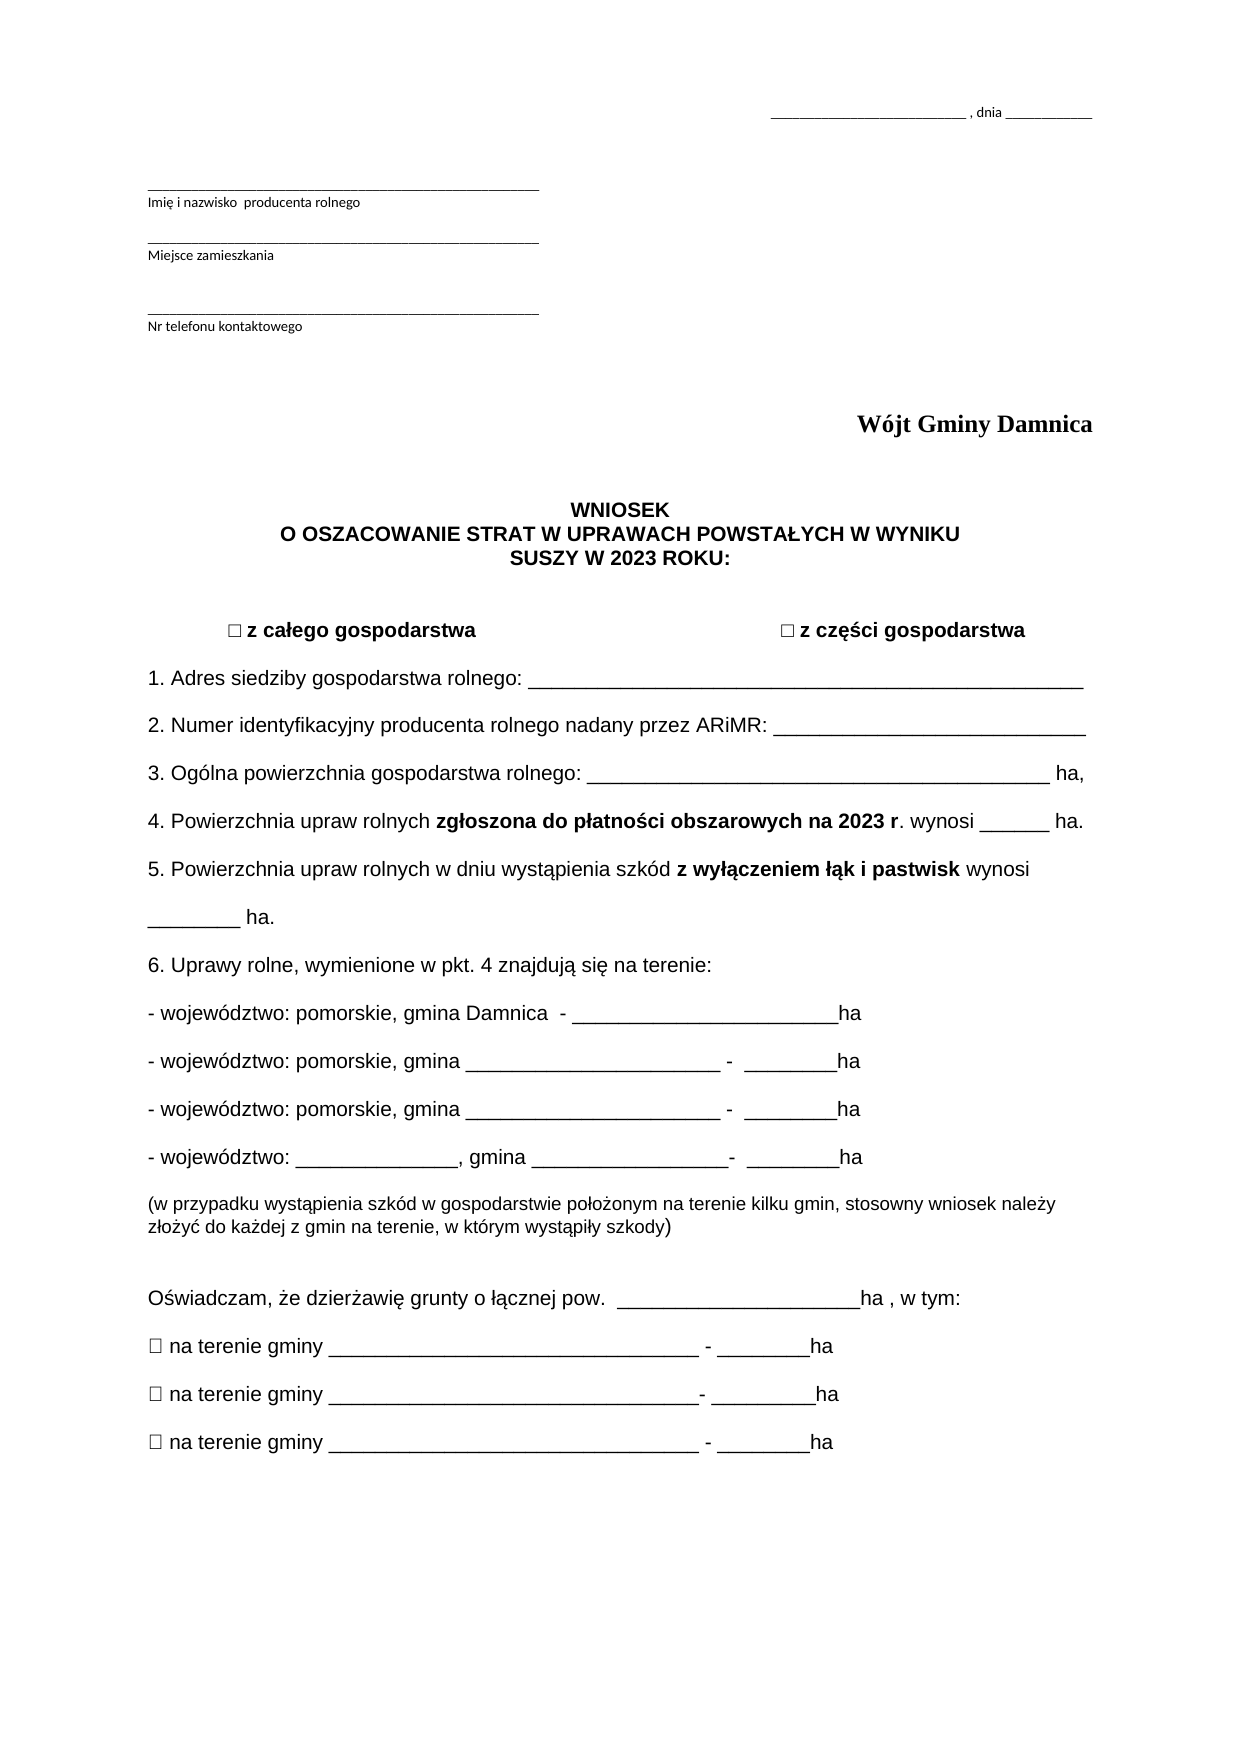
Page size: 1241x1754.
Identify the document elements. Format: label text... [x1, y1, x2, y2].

text - województwo: pomorskie, gmina ______________________ - ________ha [148, 1049, 1093, 1073]
text ___________________________ , dnia ____________ [148, 103, 1093, 121]
text 5. Powierzchnia upraw rolnych w dniu wystąpienia szkód z wyłączeniem łąk i pastwisk wynosi ________ ha. [148, 857, 1093, 929]
text ______________________________________________________ [148, 300, 1093, 318]
text (w przypadku wystąpienia szkód w gospodarstwie położonym na terenie kilku gmin, stosowny wniosek należy złożyć do każdej z gmin na terenie, w którym wystąpiły szkody) [148, 1192, 1093, 1238]
text - województwo: ______________, gmina _________________- ________ha [148, 1144, 1093, 1168]
text WNIOSEK [148, 498, 1093, 522]
text Oświadczam, że dzierżawię grunty o łącznej pow. _____________________ha , w tym: [148, 1286, 1093, 1310]
text O OSZACOWANIE STRAT W UPRAWACH POWSTAŁYCH W WYNIKU [148, 522, 1093, 546]
text SUSZY W 2023 ROKU: [148, 546, 1093, 569]
text Wójt Gminy Damnica [148, 409, 1093, 438]
text - województwo: pomorskie, gmina Damnica - _______________________ha [148, 1001, 1093, 1025]
text 6. Uprawy rolne, wymienione w pkt. 4 znajdują się na terenie: [148, 953, 1093, 977]
text 4. Powierzchnia upraw rolnych zgłoszona do płatności obszarowych na 2023 r. wynosi ______ ha. [148, 809, 1093, 833]
text □ z całego gospodarstwa □ z części gospodarstwa [148, 617, 1093, 641]
text Imię i nazwisko producenta rolnego [148, 193, 1093, 211]
text ______________________________________________________ [148, 228, 1093, 246]
text 3. Ogólna powierzchnia gospodarstwa rolnego: ________________________________________ ha, [148, 761, 1093, 785]
text Nr telefonu kontaktowego [148, 318, 1093, 335]
text Miejsce zamieszkania [148, 246, 1093, 264]
text  na terenie gminy ________________________________ - ________ha [148, 1334, 1093, 1358]
text - województwo: pomorskie, gmina ______________________ - ________ha [148, 1097, 1093, 1121]
text ______________________________________________________ [148, 175, 1093, 193]
text 2. Numer identyfikacyjny producenta rolnego nadany przez ARiMR: ___________________________ [148, 713, 1093, 737]
text  na terenie gminy ________________________________- _________ha [148, 1382, 1093, 1406]
text  na terenie gminy ________________________________ - ________ha [148, 1429, 1093, 1453]
text 1. Adres siedziby gospodarstwa rolnego: ________________________________________________ [148, 665, 1093, 689]
